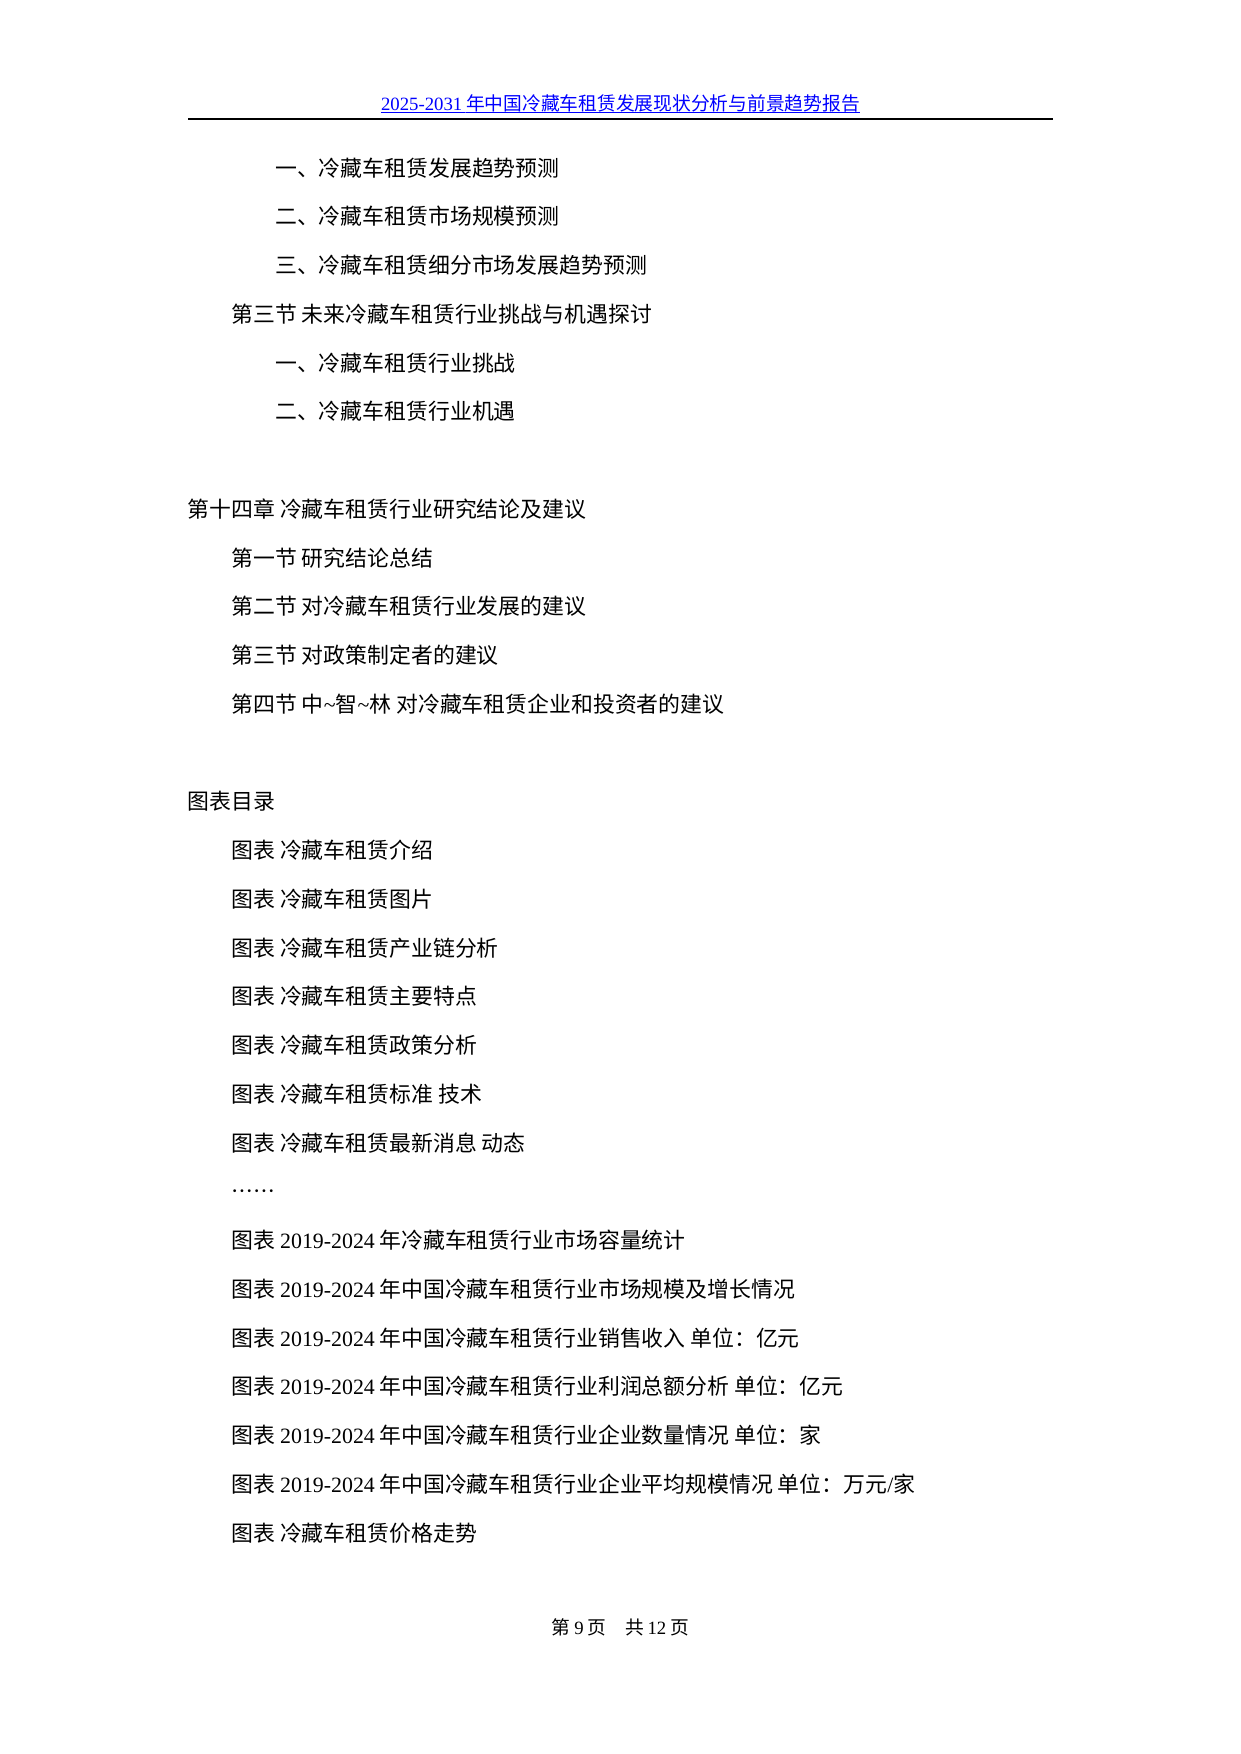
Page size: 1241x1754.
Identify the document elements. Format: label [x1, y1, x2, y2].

text [187, 150, 1053, 1548]
